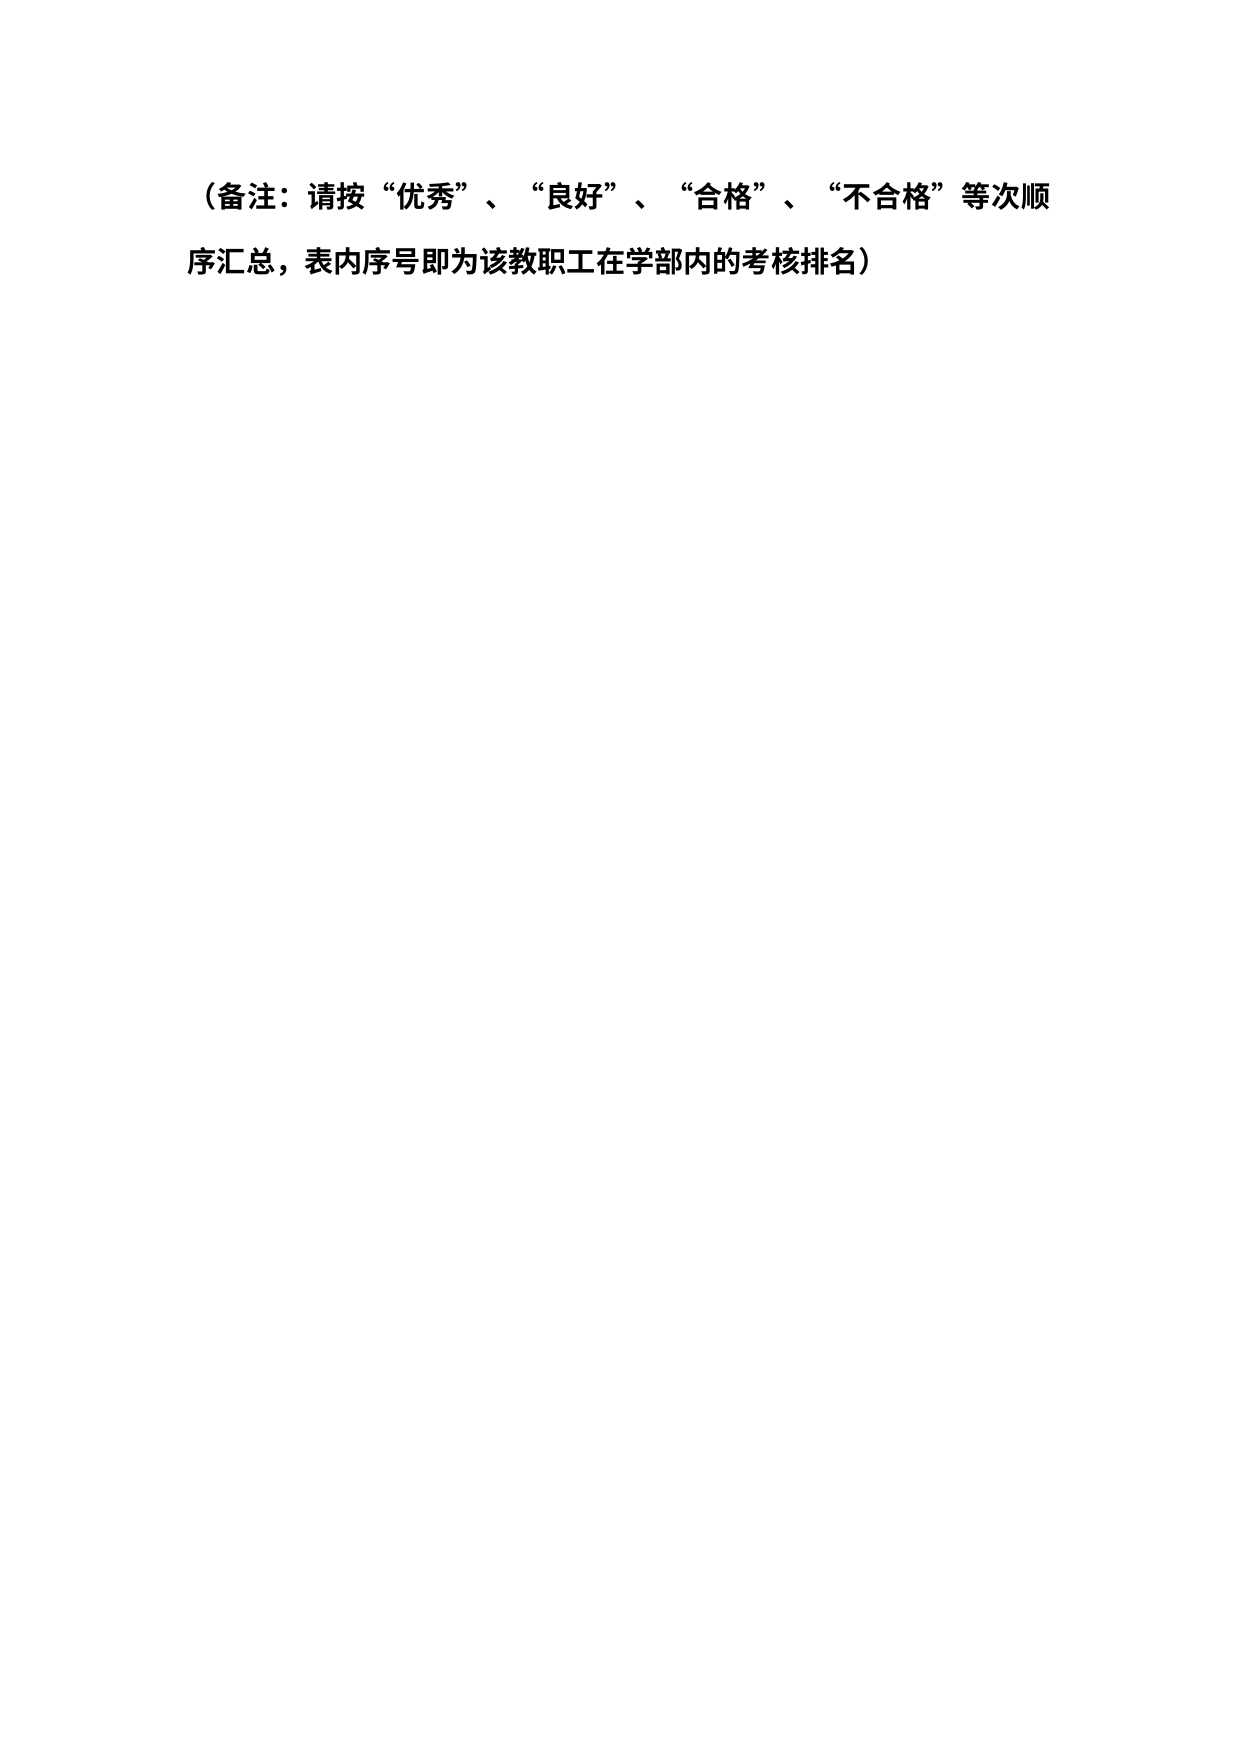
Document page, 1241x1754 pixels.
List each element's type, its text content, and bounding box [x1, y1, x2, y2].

text （备注：请按“优秀”、“良好”、“合格”、“不合格”等次顺序汇总，表内序号即为该教职工在学部内的考核排名） [187, 162, 1053, 292]
